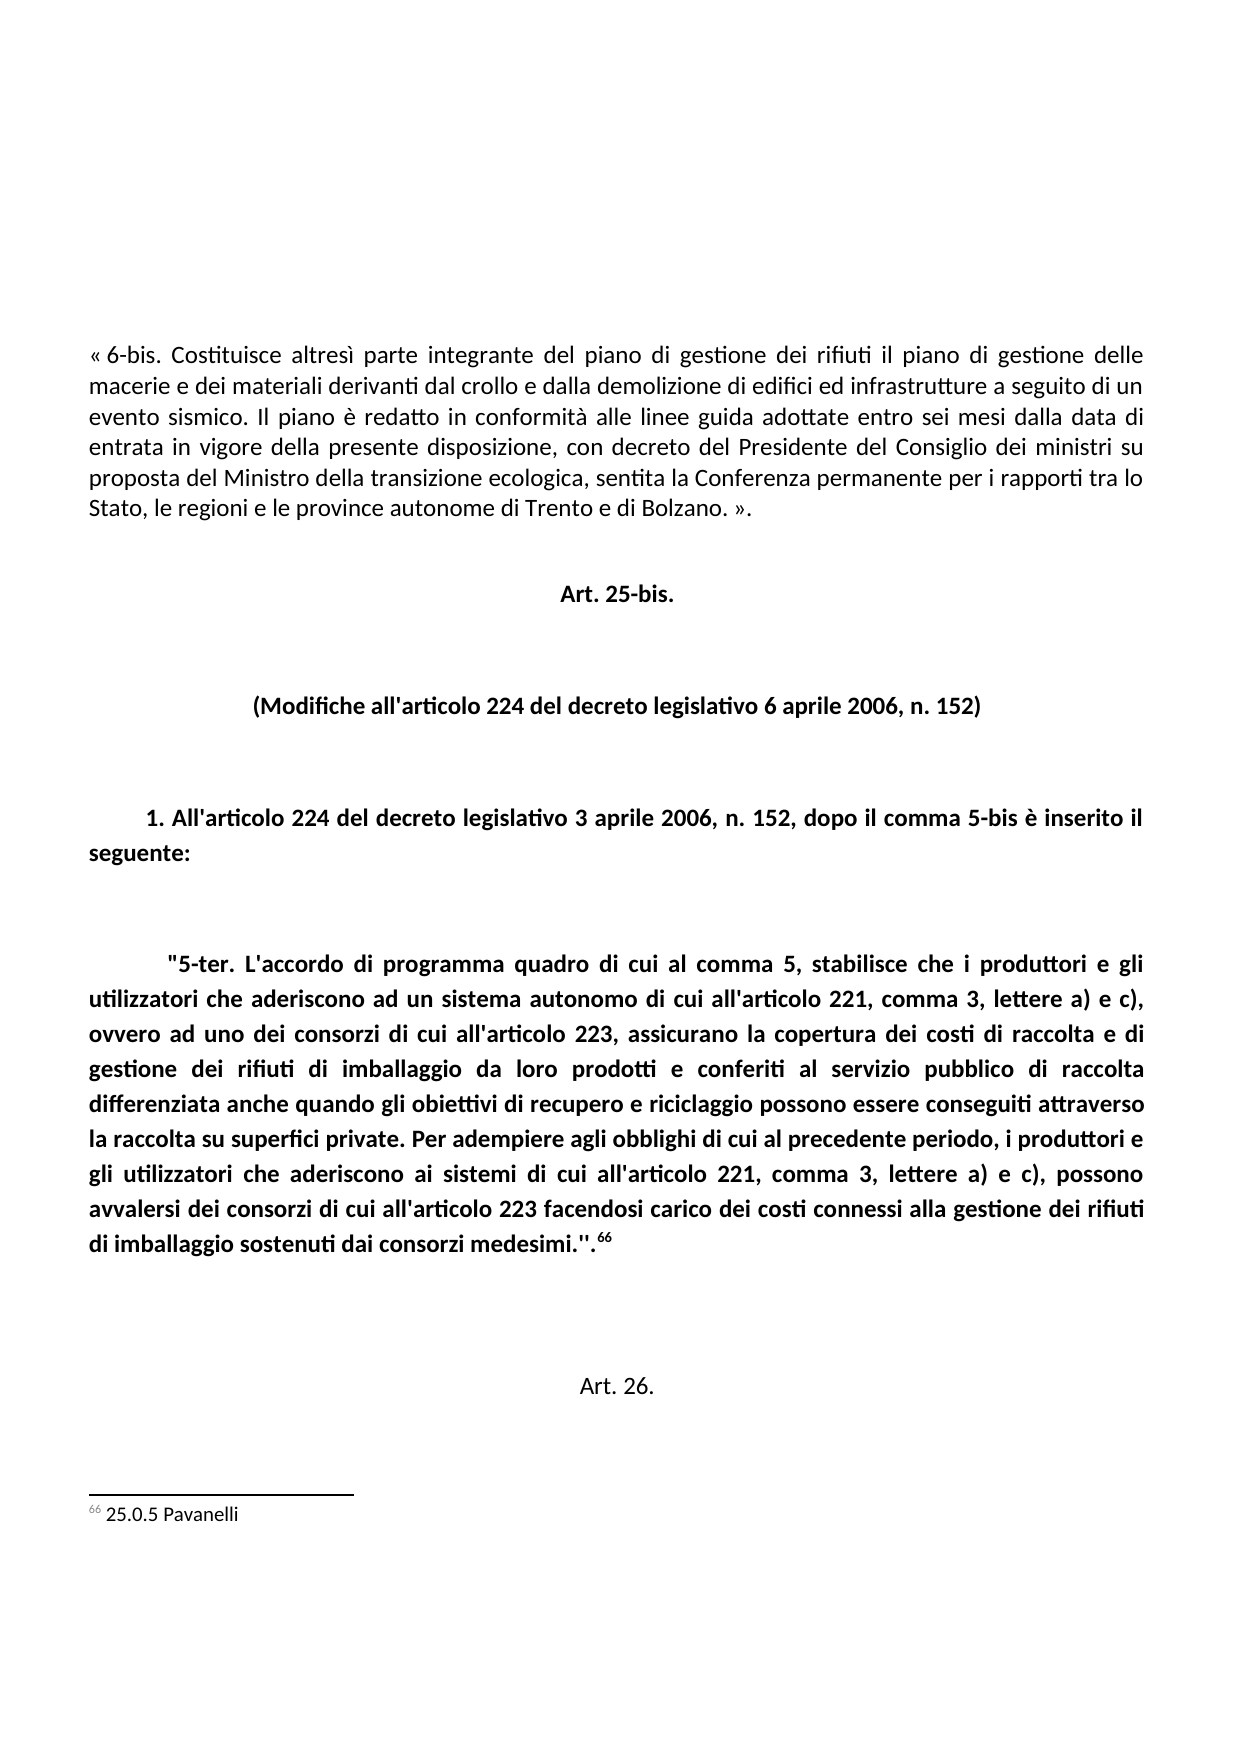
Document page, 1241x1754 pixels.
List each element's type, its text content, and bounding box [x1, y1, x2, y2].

text « 6-bis. Costituisce altresì parte integrante del piano di gestione dei rifiuti il piano di gestione delle macerie e dei materiali derivanti dal crollo e dalla demolizione di edifici ed infrastrutture a seguito di un evento sismico. Il piano è redatto in conformità alle linee guida adottate entro sei mesi dalla data di entrata in vigore della presente disposizione, con decreto del Presidente del Consiglio dei ministri su proposta del Ministro della transizione ecologica, sentita la Conferenza permanente per i rapporti tra lo Stato, le regioni e le province autonome di Trento e di Bolzano. ». [89, 340, 1146, 523]
text (Modifiche all'articolo 224 del decreto legislativo 6 aprile 2006, n. 152) [89, 690, 1146, 721]
text "5-ter. L'accordo di programma quadro di cui al comma 5, stabilisce che i produttori e gli utilizzatori che aderiscono ad un sistema autonomo di cui all'articolo 221, comma 3, lettere a) e c), ovvero ad uno dei consorzi di cui all'articolo 223, assicurano la copertura dei costi di raccolta e di gestione dei rifiuti di imballaggio da loro prodotti e conferiti al servizio pubblico di raccolta differenziata anche quando gli obiettivi di recupero e riciclaggio possono essere conseguiti attraverso la raccolta su superfici private. Per adempiere agli obblighi di cui al precedente periodo, i produttori e gli utilizzatori che aderiscono ai sistemi di cui all'articolo 221, comma 3, lettere a) e c), possono avvalersi dei consorzi di cui all'articolo 223 facendosi carico dei costi connessi alla gestione dei rifiuti di imballaggio sostenuti dai consorzi medesimi.''. [89, 948, 1146, 1259]
text 1. All'articolo 224 del decreto legislativo 3 aprile 2006, n. 152, dopo il comma 5-bis è inserito il seguente: [89, 802, 1146, 867]
text Art. 25-bis. [89, 578, 1146, 609]
text Art. 26. [89, 1370, 1146, 1401]
